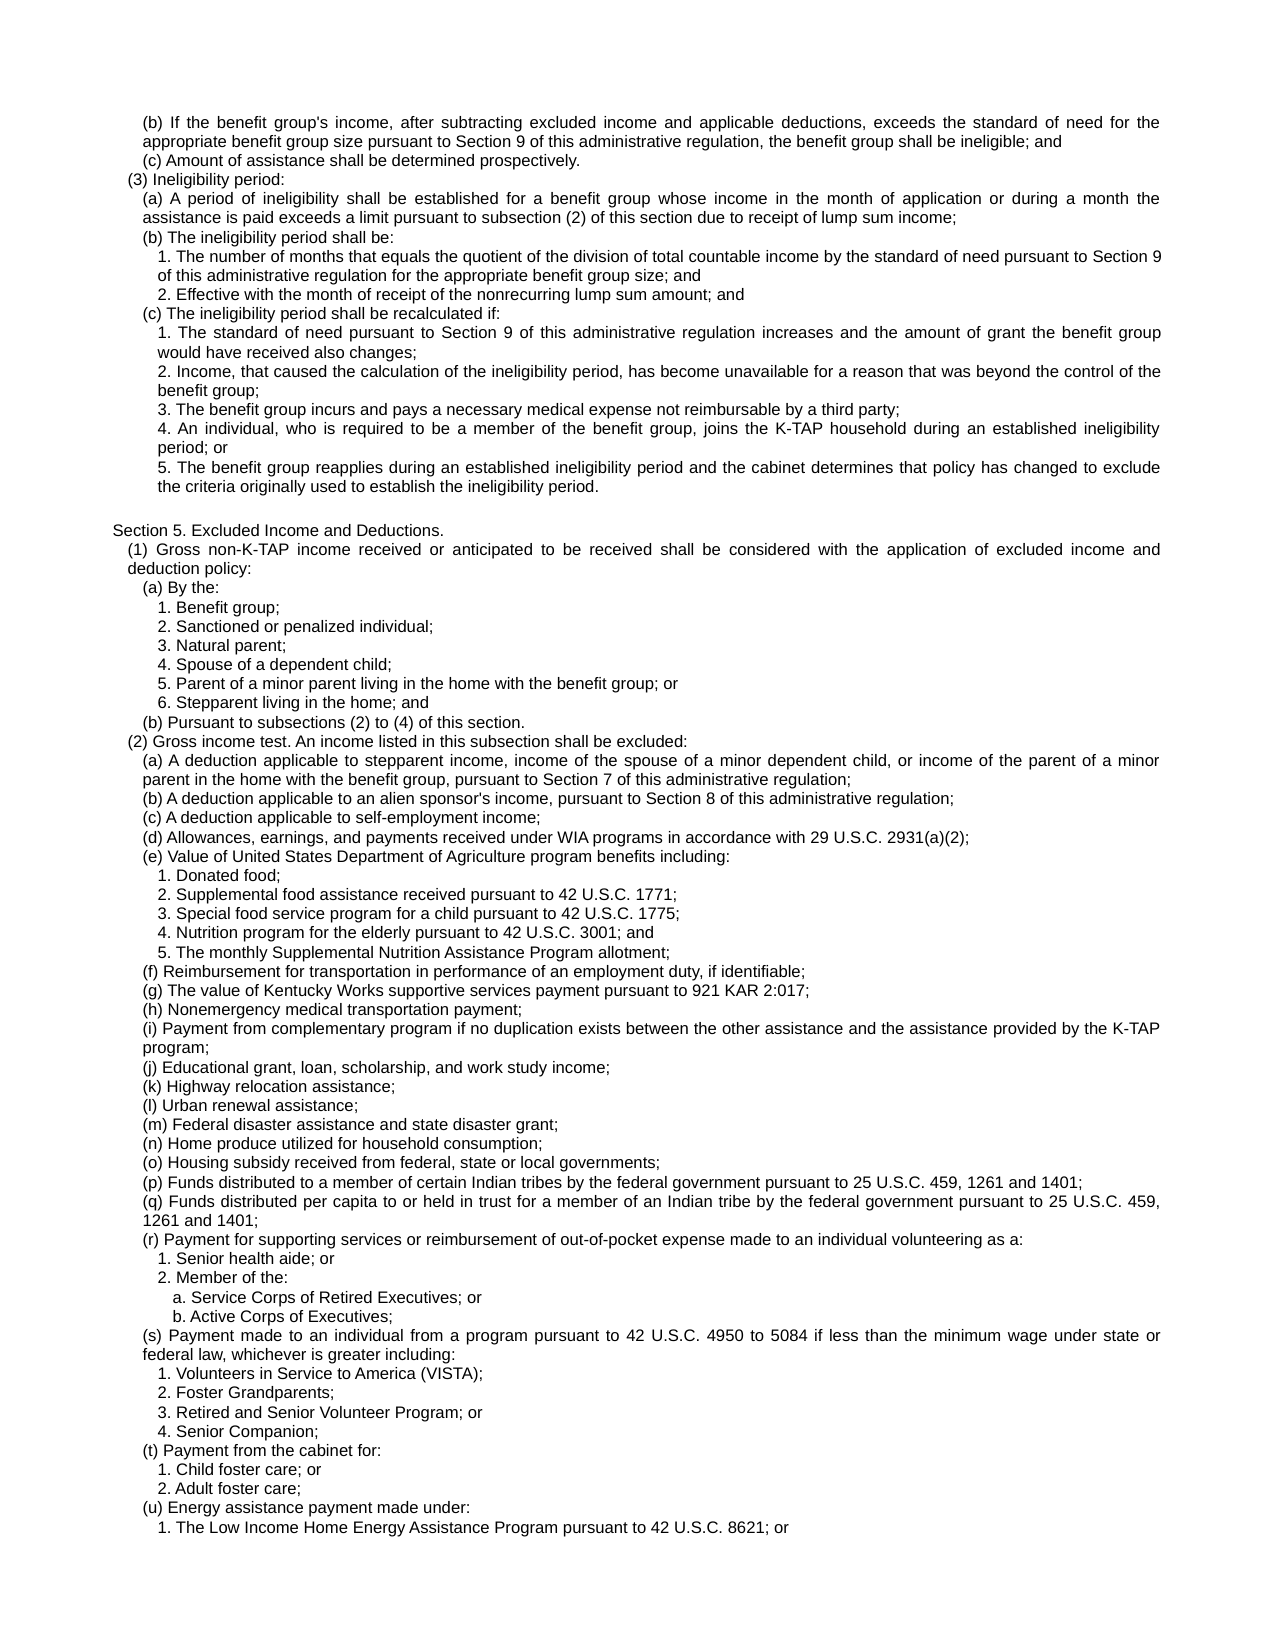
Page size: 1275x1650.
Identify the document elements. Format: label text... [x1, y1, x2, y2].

text b. Active Corps of Executives; [172, 1307, 1162, 1326]
text 1. Volunteers in Service to America (VISTA); [157, 1364, 1162, 1383]
text (m) Federal disaster assistance and state disaster grant; [142, 1115, 1162, 1134]
text (k) Highway relocation assistance; [142, 1077, 1162, 1096]
text (2) Gross income test. An income listed in this subsection shall be excluded: [127, 732, 1162, 751]
text (t) Payment from the cabinet for: [142, 1441, 1162, 1460]
text (a) By the: [142, 578, 1162, 597]
text (a) A deduction applicable to stepparent income, income of the spouse of a minor dependent child, or income of the parent of a minor parent in the home with the benefit group, pursuant to Section 7 of this administrative regulation; [142, 751, 1162, 789]
text (d) Allowances, earnings, and payments received under WIA programs in accordance with 29 U.S.C. 2931(a)(2); [142, 827, 1162, 847]
text (b) A deduction applicable to an alien sponsor's income, pursuant to Section 8 of this administrative regulation; [142, 789, 1162, 808]
text (f) Reimbursement for transportation in performance of an employment duty, if identifiable; [142, 962, 1162, 981]
text 4. Senior Companion; [157, 1422, 1162, 1441]
text 2. Income, that caused the calculation of the ineligibility period, has become unavailable for a reason that was beyond the control of the benefit group; [157, 362, 1162, 400]
text (3) Ineligibility period: [127, 170, 1162, 189]
text 2. Effective with the month of receipt of the nonrecurring lump sum amount; and [157, 285, 1162, 304]
text (c) The ineligibility period shall be recalculated if: [142, 304, 1162, 323]
text (1) Gross non-K-TAP income received or anticipated to be received shall be considered with the application of excluded income and deduction policy: [127, 540, 1162, 578]
text 1. The standard of need pursuant to Section 9 of this administrative regulation increases and the amount of grant the benefit group would have received also changes; [157, 323, 1162, 362]
text 2. Sanctioned or penalized individual; [157, 617, 1162, 636]
text 1. Donated food; [157, 866, 1162, 885]
text (o) Housing subsidy received from federal, state or local governments; [142, 1153, 1162, 1172]
text 3. The benefit group incurs and pays a necessary medical expense not reimbursable by a third party; [157, 400, 1162, 419]
text (b) The ineligibility period shall be: [142, 227, 1162, 247]
text (c) Amount of assistance shall be determined prospectively. [142, 151, 1162, 170]
text 4. Spouse of a dependent child; [157, 655, 1162, 674]
text 4. Nutrition program for the elderly pursuant to 42 U.S.C. 3001; and [157, 923, 1162, 942]
text (p) Funds distributed to a member of certain Indian tribes by the federal government pursuant to 25 U.S.C. 459, 1261 and 1401; [142, 1172, 1162, 1192]
text 2. Supplemental food assistance received pursuant to 42 U.S.C. 1771; [157, 885, 1162, 904]
text (b) Pursuant to subsections (2) to (4) of this section. [142, 712, 1162, 732]
text Section 5. Excluded Income and Deductions. [112, 521, 1162, 540]
text (n) Home produce utilized for household consumption; [142, 1134, 1162, 1153]
text 6. Stepparent living in the home; and [157, 693, 1162, 712]
text 3. Special food service program for a child pursuant to 42 U.S.C. 1775; [157, 904, 1162, 923]
text (r) Payment for supporting services or reimbursement of out-of-pocket expense made to an individual volunteering as a: [142, 1230, 1162, 1249]
text 2. Member of the: [157, 1268, 1162, 1287]
text (s) Payment made to an individual from a program pursuant to 42 U.S.C. 4950 to 5084 if less than the minimum wage under state or federal law, whichever is greater including: [142, 1326, 1162, 1364]
text 5. The benefit group reapplies during an established ineligibility period and the cabinet determines that policy has changed to exclude the criteria originally used to establish the ineligibility period. [157, 457, 1162, 496]
text (g) The value of Kentucky Works supportive services payment pursuant to 921 KAR 2:017; [142, 981, 1162, 1000]
text (j) Educational grant, loan, scholarship, and work study income; [142, 1057, 1162, 1077]
text 1. The Low Income Home Energy Assistance Program pursuant to 42 U.S.C. 8621; or [157, 1517, 1162, 1537]
text 2. Adult foster care; [157, 1479, 1162, 1498]
text a. Service Corps of Retired Executives; or [172, 1287, 1162, 1307]
text (b) If the benefit group's income, after subtracting excluded income and applicable deductions, exceeds the standard of need for the appropriate benefit group size pursuant to Section 9 of this administrative regulation, the benefit group shall be ineligible; and [142, 112, 1162, 151]
text (a) A period of ineligibility shall be established for a benefit group whose income in the month of application or during a month the assistance is paid exceeds a limit pursuant to subsection (2) of this section due to receipt of lump sum income; [142, 189, 1162, 227]
text (e) Value of United States Department of Agriculture program benefits including: [142, 847, 1162, 866]
text (q) Funds distributed per capita to or held in trust for a member of an Indian tribe by the federal government pursuant to 25 U.S.C. 459, 1261 and 1401; [142, 1192, 1162, 1230]
text 2. Foster Grandparents; [157, 1383, 1162, 1402]
text 1. The number of months that equals the quotient of the division of total countable income by the standard of need pursuant to Section 9 of this administrative regulation for the appropriate benefit group size; and [157, 247, 1162, 285]
text 1. Senior health aide; or [157, 1249, 1162, 1268]
text (h) Nonemergency medical transportation payment; [142, 1000, 1162, 1019]
text 1. Child foster care; or [157, 1460, 1162, 1479]
text (i) Payment from complementary program if no duplication exists between the other assistance and the assistance provided by the K-TAP program; [142, 1019, 1162, 1057]
text 5. The monthly Supplemental Nutrition Assistance Program allotment; [157, 942, 1162, 962]
text 5. Parent of a minor parent living in the home with the benefit group; or [157, 674, 1162, 693]
text 4. An individual, who is required to be a member of the benefit group, joins the K-TAP household during an established ineligibility period; or [157, 419, 1162, 457]
text 1. Benefit group; [157, 597, 1162, 617]
text 3. Natural parent; [157, 636, 1162, 655]
text (l) Urban renewal assistance; [142, 1096, 1162, 1115]
text (u) Energy assistance payment made under: [142, 1498, 1162, 1517]
text (c) A deduction applicable to self-employment income; [142, 808, 1162, 827]
text 3. Retired and Senior Volunteer Program; or [157, 1402, 1162, 1422]
